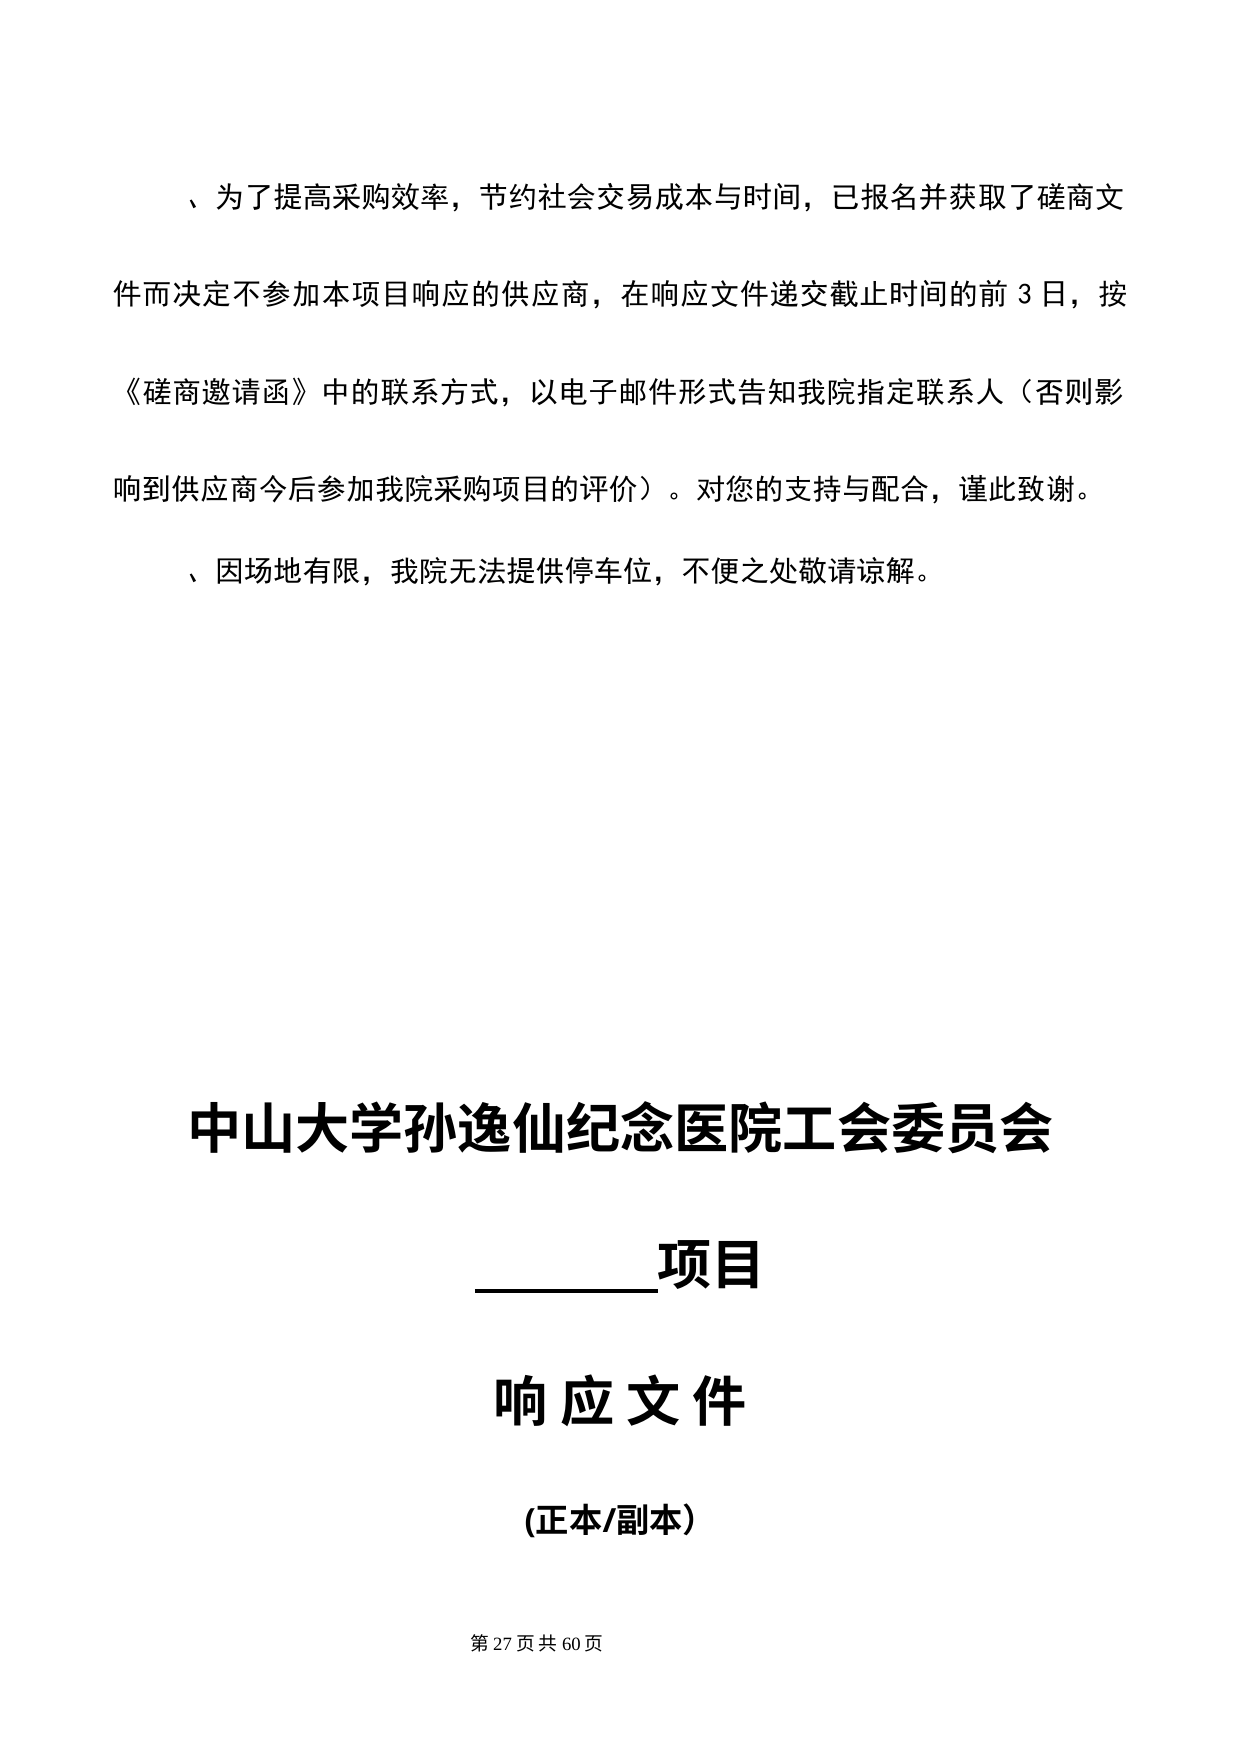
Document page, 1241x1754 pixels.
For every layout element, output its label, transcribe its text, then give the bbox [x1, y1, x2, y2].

text (正本/副本） [112, 1486, 1128, 1551]
text 中山大学孙逸仙纪念医院工会委员会 [112, 1076, 1128, 1173]
list 为了提高采购效率，节约社会交易成本与时间，已报名并获取了磋商文件而决定不参加本项目响应的供应商，在响应文件递交截止时间的前3日，按《磋商邀请函》中的联系方式，以电子邮件形式告知我院指定联系人（否则影响到供应商今后参加我院采购项目的评价）。对您的支持与配合，谨此致谢。 [112, 162, 1128, 519]
list 因场地有限，我院无法提供停车位，不便之处敬请谅解。 [112, 536, 1128, 601]
text 项目 [112, 1212, 1128, 1310]
text 响 应 文 件 [112, 1349, 1128, 1447]
